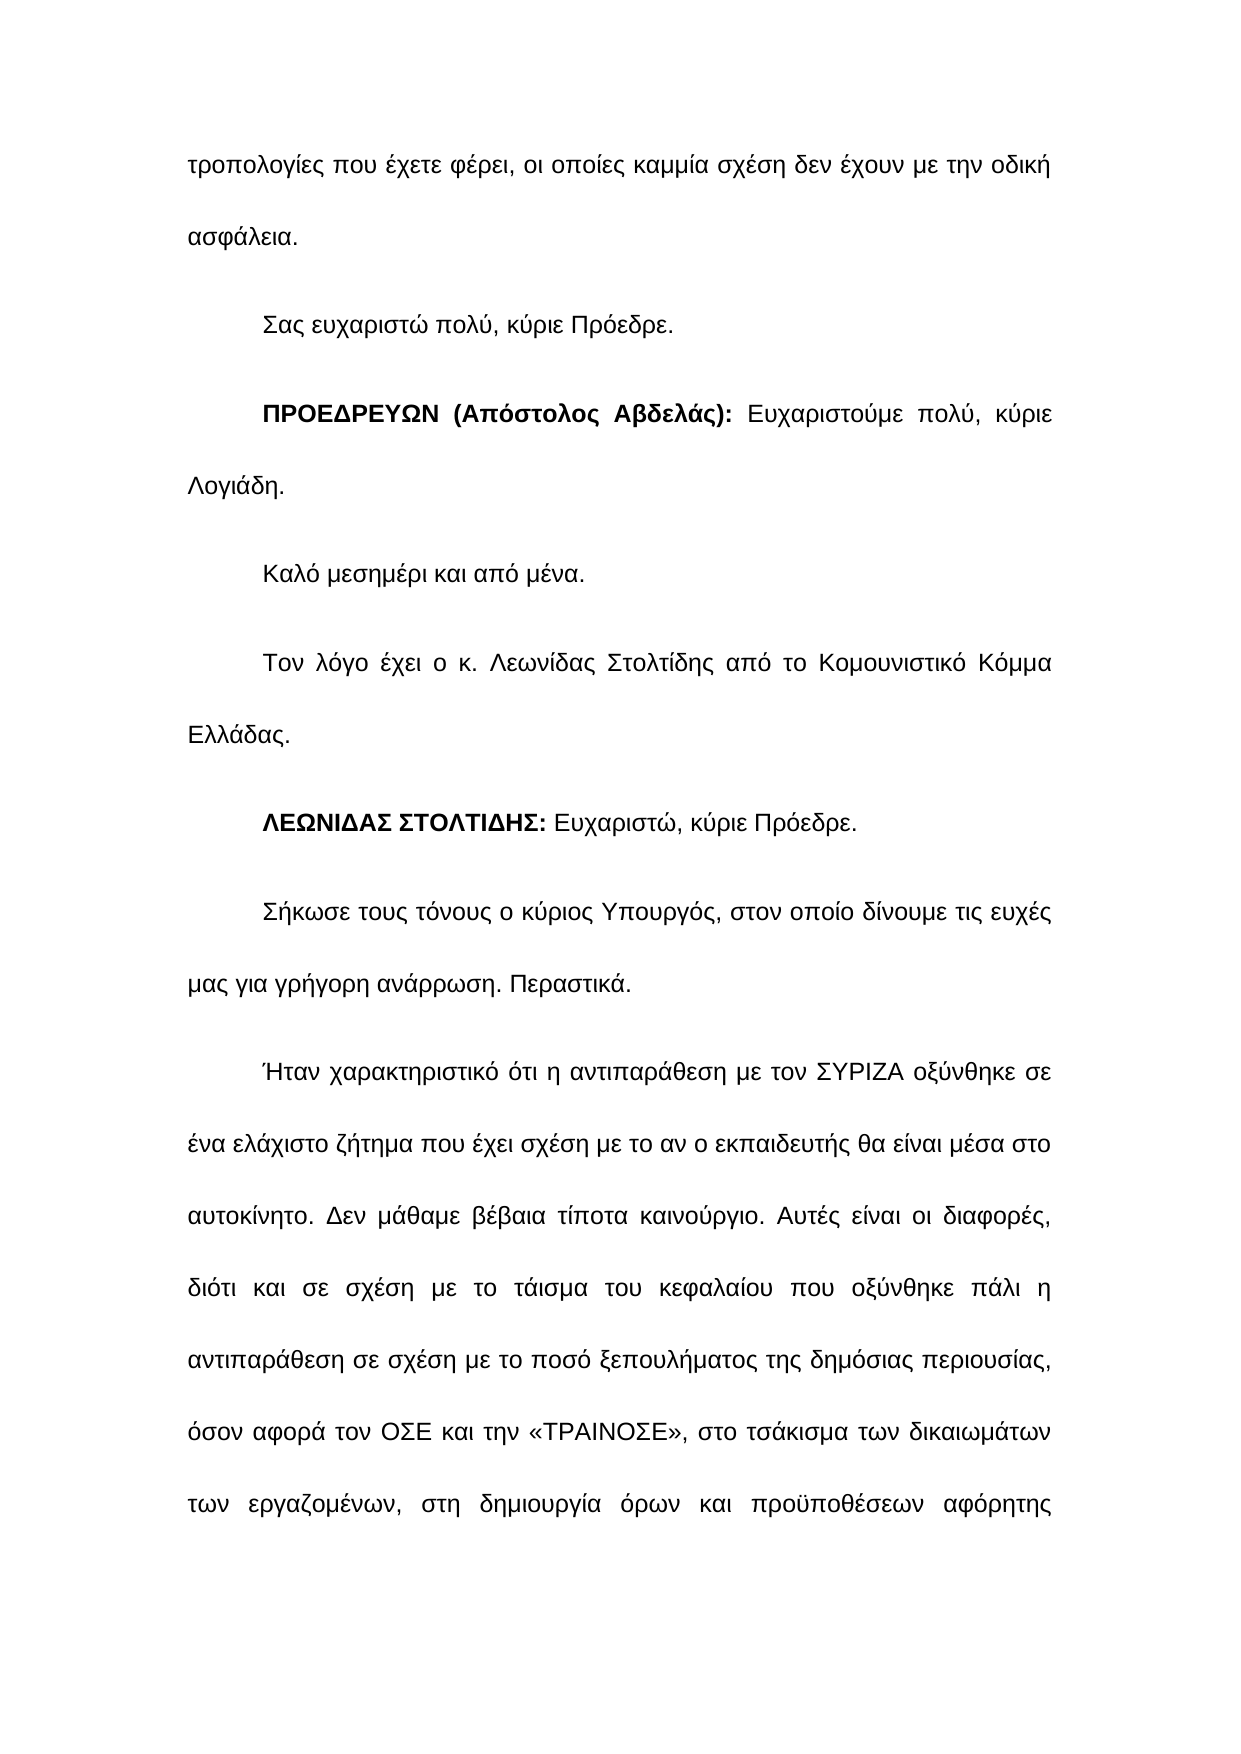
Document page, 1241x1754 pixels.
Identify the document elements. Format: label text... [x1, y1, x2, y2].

text Σας ευχαριστώ πολύ, κύριε Πρόεδρε. [187, 310, 1053, 339]
text Τον λόγο έχει ο κ. Λεωνίδας Στολτίδης από το Κομουνιστικό Κόμμα Ελλάδας. [187, 648, 1053, 748]
text ΠΡΟΕΔΡΕΥΩΝ (Απόστολος Αβδελάς): Ευχαριστούμε πολύ, κύριε Λογιάδη. [187, 399, 1053, 499]
text ΛΕΩΝΙΔΑΣ ΣΤΟΛΤΙΔΗΣ: Ευχαριστώ, κύριε Πρόεδρε. [187, 808, 1053, 837]
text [187, 1057, 1053, 1517]
text Σήκωσε τους τόνους ο κύριος Υπουργός, στον οποίο δίνουμε τις ευχές μας για γρήγορη ανάρρωση. Περαστικά. [187, 897, 1053, 997]
text Καλό μεσημέρι και από μένα. [187, 559, 1053, 588]
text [187, 150, 1053, 251]
